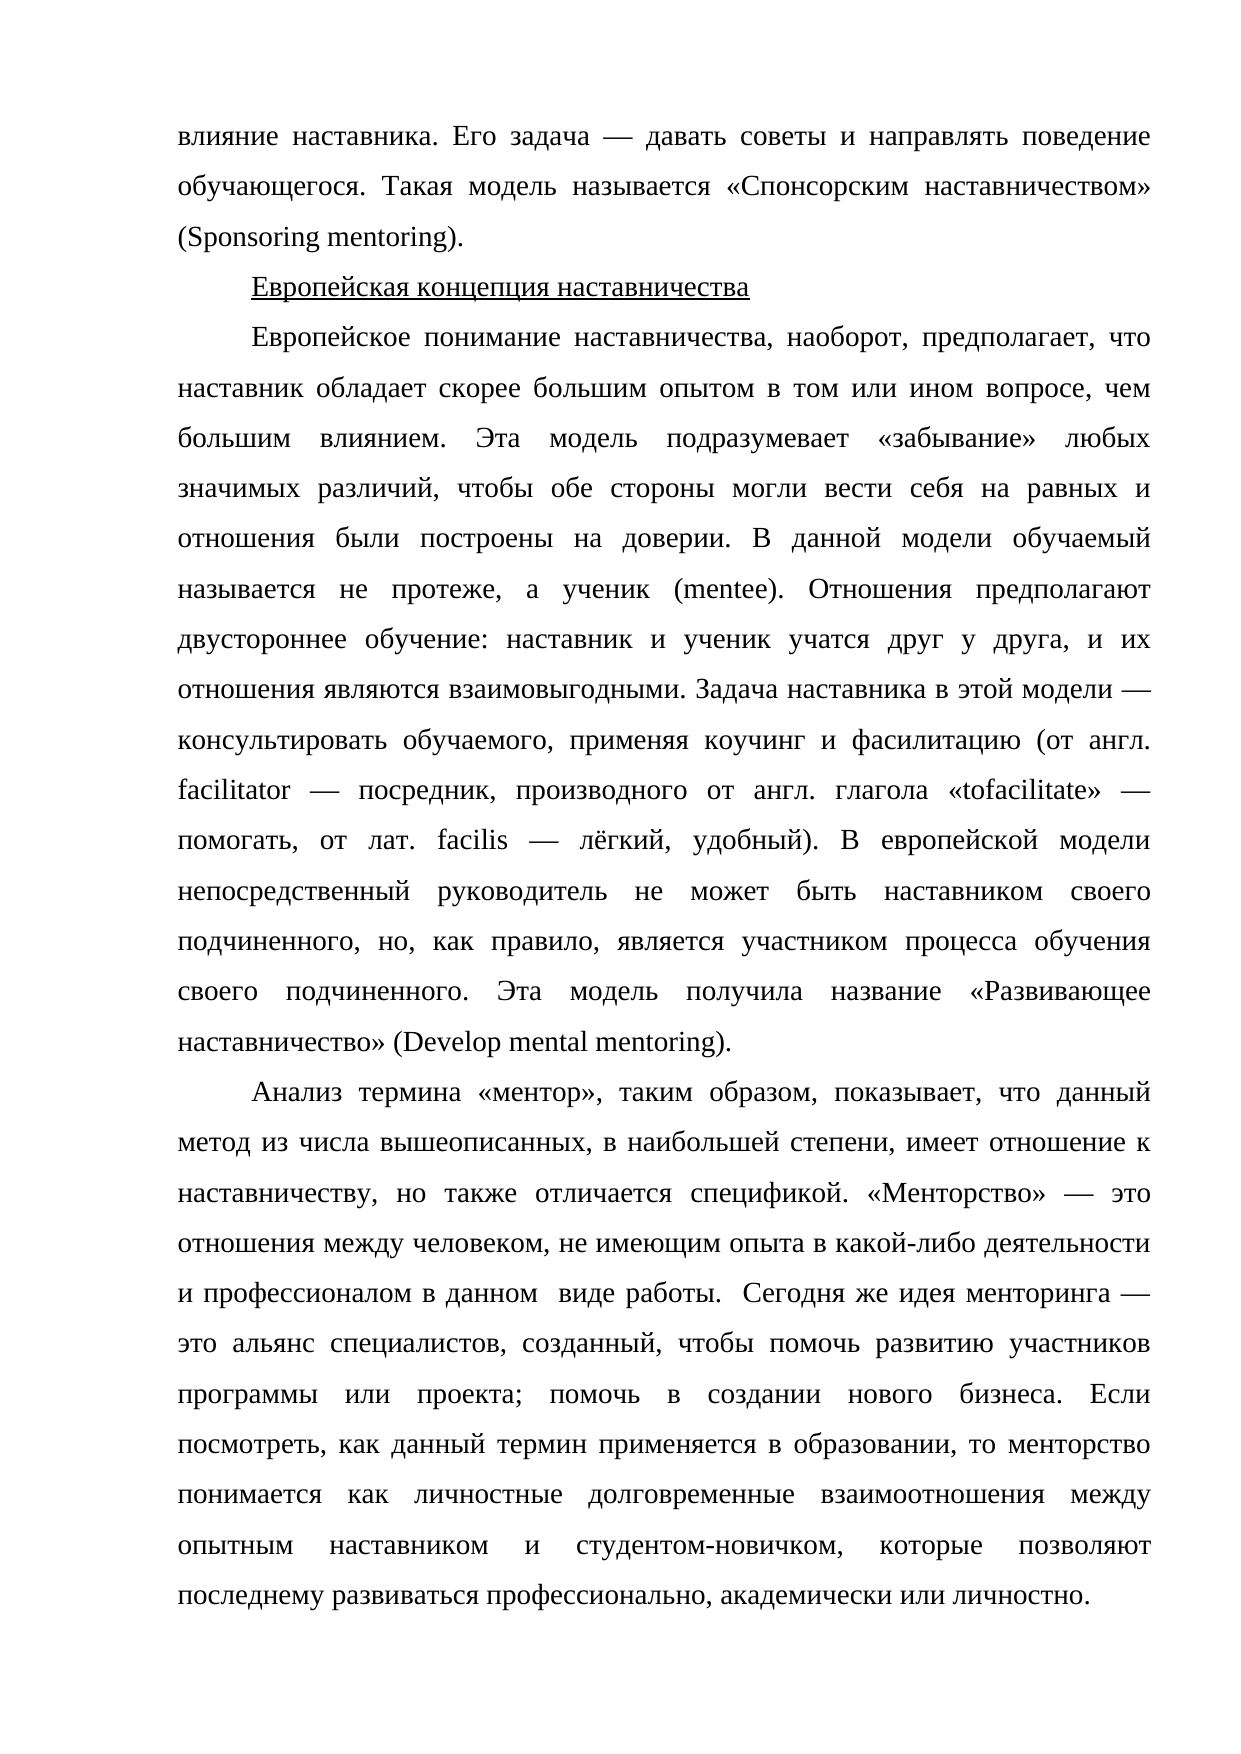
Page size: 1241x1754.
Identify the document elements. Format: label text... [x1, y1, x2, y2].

text Анализ термина «ментор», таким образом, показывает, что данный метод из числа вышеописанных, в наибольшей степени, имеет отношение к наставничеству, но также отличается спецификой. «Менторство» — это отношения между человеком, не имеющим опыта в какой-либо деятельности и профессионалом в данном виде работы. Сегодня же идея менторинга — это альянс специалистов, созданный, чтобы помочь развитию участников программы или проекта; помочь в создании нового бизнеса. Если посмотреть, как данный термин применяется в образовании, то менторство понимается как личностные долговременные взаимоотношения между опытным наставником и студентом-новичком, которые позволяют последнему развиваться профессионально, академически или личностно. [177, 1074, 1152, 1611]
text Европейское понимание наставничества, наоборот, предполагает, что наставник обладает скорее большим опытом в том или ином вопросе, чем большим влиянием. Эта модель подразумевает «забывание» любых значимых различий, чтобы обе стороны могли вести себя на равных и отношения были построены на доверии. В данной модели обучаемый называется не протеже, а ученик (mentee). Отношения предполагают двустороннее обучение: наставник и ученик учатся друг у друга, и их отношения являются взаимовыгодными. Задача наставника в этой модели — консультировать обучаемого, применяя коучинг и фасилитацию (от англ. facilitator — посредник, производного от англ. глагола «tofacilitate» — помогать, от лат. facilis — лёгкий, удобный). В европейской модели непосредственный руководитель не может быть наставником своего подчиненного, но, как правило, является участником процесса обучения своего подчиненного. Эта модель получила название «Развивающее наставничество» (Develop mentаl mentoring). [177, 319, 1152, 1057]
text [177, 118, 1152, 252]
text Европейская концепция наставничества [177, 269, 1152, 303]
